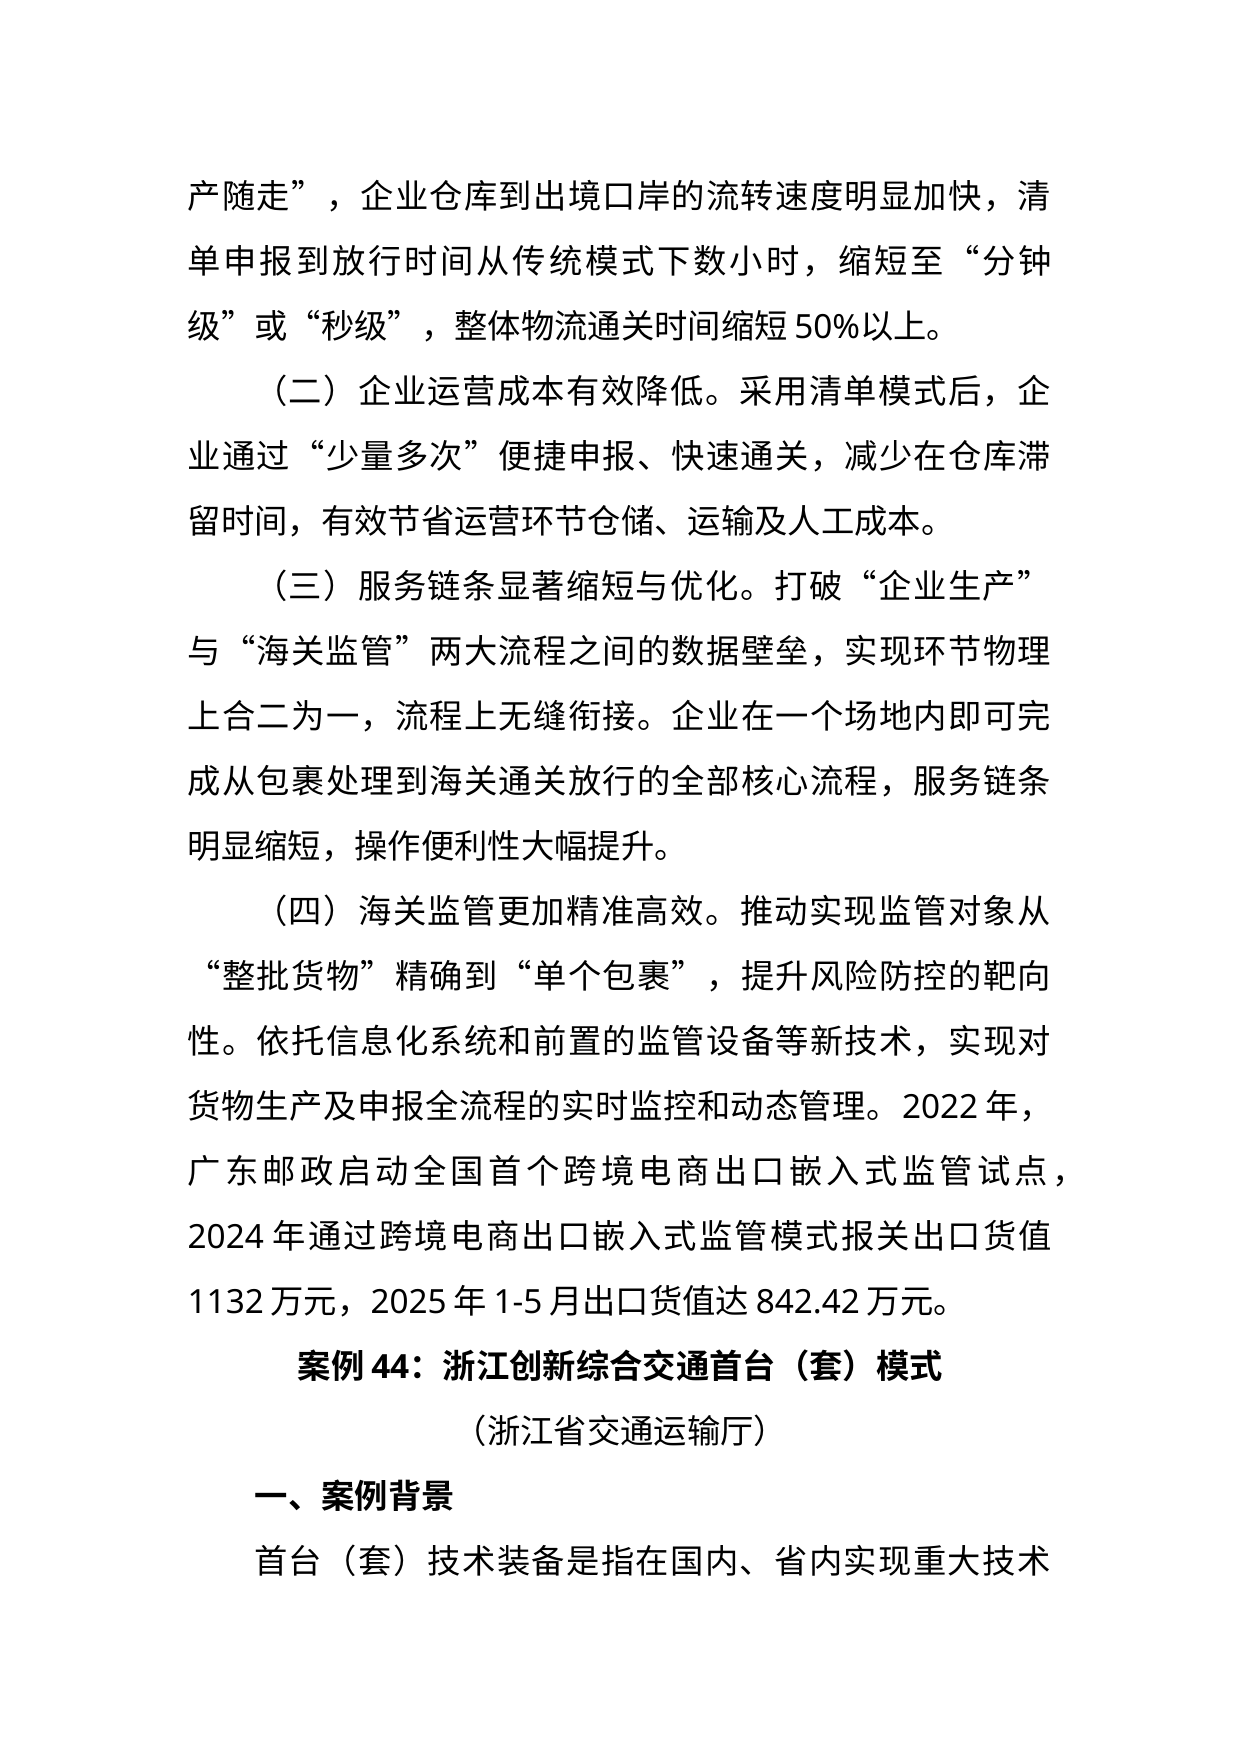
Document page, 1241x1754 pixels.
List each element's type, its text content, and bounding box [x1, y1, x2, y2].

text （浙江省交通运输厅） [187, 1397, 1053, 1462]
text （三）服务链条显著缩短与优化。打破“企业生产”与“海关监管”两大流程之间的数据壁垒，实现环节物理上合二为一，流程上无缝衔接。企业在一个场地内即可完成从包裹处理到海关通关放行的全部核心流程，服务链条明显缩短，操作便利性大幅提升。 [187, 552, 1053, 877]
text （二）企业运营成本有效降低。采用清单模式后，企业通过“少量多次”便捷申报、快速通关，减少在仓库滞留时间，有效节省运营环节仓储、运输及人工成本。 [187, 357, 1053, 552]
text 一、案例背景 [187, 1462, 1053, 1527]
text （四）海关监管更加精准高效。推动实现监管对象从“整批货物”精确到“单个包裹”，提升风险防控的靶向性。依托信息化系统和前置的监管设备等新技术，实现对货物生产及申报全流程的实时监控和动态管理。2022年，广东邮政启动全国首个跨境电商出口嵌入式监管试点，2024年通过跨境电商出口嵌入式监管模式报关出口货值1132万元，2025年1-5月出口货值达842.42万元。 [187, 877, 1053, 1332]
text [187, 1527, 1053, 1592]
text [187, 162, 1053, 357]
text 案例44：浙江创新综合交通首台（套）模式 [187, 1332, 1053, 1397]
